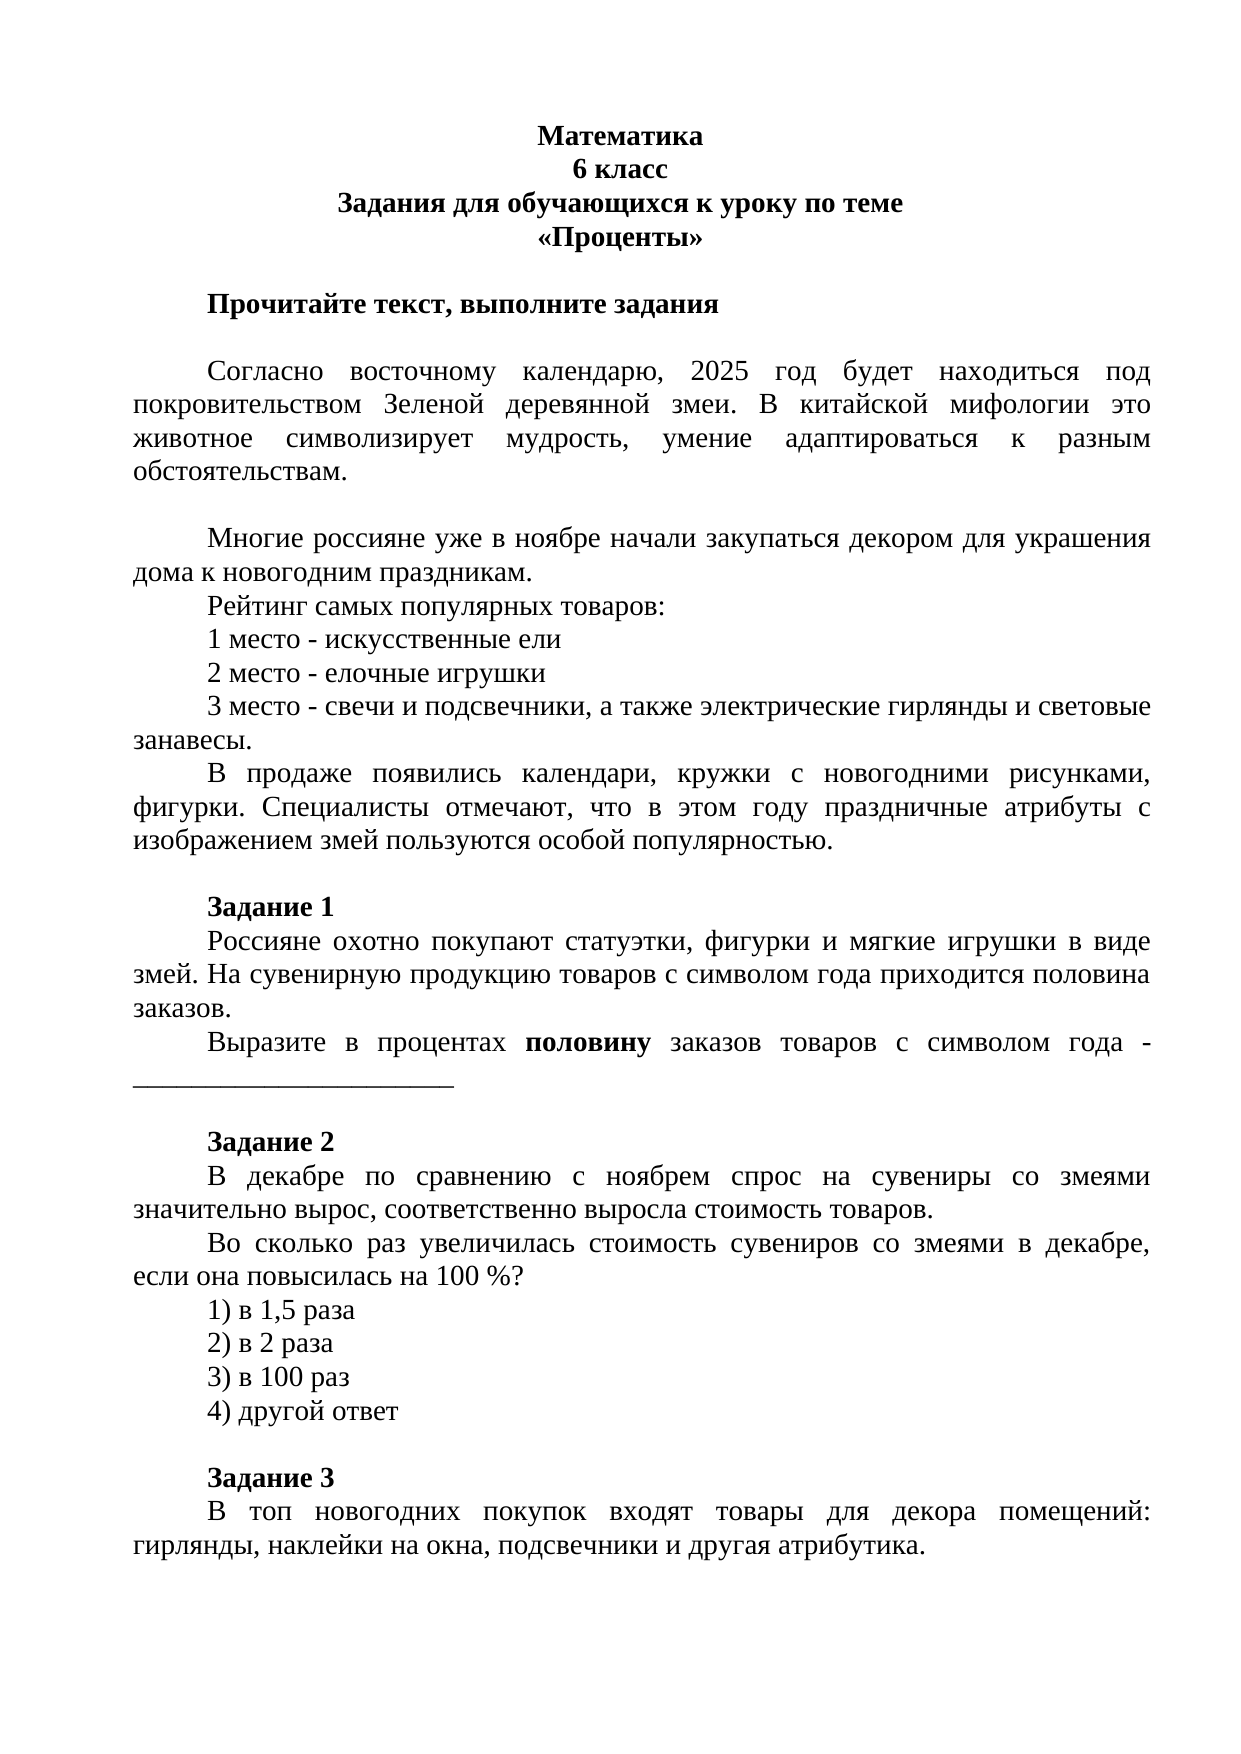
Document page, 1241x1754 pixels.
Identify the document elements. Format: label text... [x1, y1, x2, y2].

text Россияне охотно покупают статуэтки, фигурки и мягкие игрушки в виде змей. На сувенирную продукцию товаров с символом года приходится половина заказов. [133, 923, 1152, 1024]
text Выразите в процентах половину заказов товаров с символом года - ______________________ [133, 1024, 1152, 1091]
list В декабре по сравнению с ноябрем спрос на сувениры со змеями значительно вырос, соответственно выросла стоимость товаров. [133, 1158, 1152, 1225]
text 6 класс [88, 152, 1152, 185]
text Согласно восточному календарю, 2025 год будет находиться под покровительством Зеленой деревянной змеи. В китайской мифологии это животное символизирует мудрость, умение адаптироваться к разным обстоятельствам. [133, 353, 1152, 487]
list 3) в 100 раз [133, 1359, 1152, 1393]
text Задания для обучающихся к уроку по теме [88, 185, 1152, 219]
text 2 место - елочные игрушки [133, 655, 1152, 688]
text Рейтинг самых популярных товаров: [133, 588, 1152, 621]
text Многие россияне уже в ноябре начали закупаться декором для украшения дома к новогодним праздникам. [133, 521, 1152, 588]
text В продаже появились календари, кружки с новогодними рисунками, фигурки. Специалисты отмечают, что в этом году праздничные атрибуты с изображением змей пользуются особой популярностью. [133, 755, 1152, 856]
text 1) в 1,5 раза [207, 1292, 1152, 1326]
text 3 место - свечи и подсвечники, а также электрические гирлянды и световые занавесы. [133, 688, 1152, 755]
text Прочитайте текст, выполните задания [133, 286, 1152, 319]
text Математика [88, 118, 1152, 152]
list Задание 3 [133, 1460, 1152, 1493]
text «Проценты» [88, 219, 1152, 252]
list 2) в 2 раза [133, 1326, 1152, 1359]
list В топ новогодних покупок входят товары для декора помещений: гирлянды, наклейки на окна, подсвечники и другая атрибутика. [133, 1493, 1152, 1560]
list Задание 1 [133, 889, 1152, 923]
list 4) другой ответ [133, 1393, 1152, 1426]
list Во сколько раз увеличилась стоимость сувениров со змеями в декабре, если она повысилась на 100 %? [133, 1225, 1152, 1292]
text 1 место - искусственные ели [133, 621, 1152, 655]
list Задание 2 [133, 1124, 1152, 1158]
